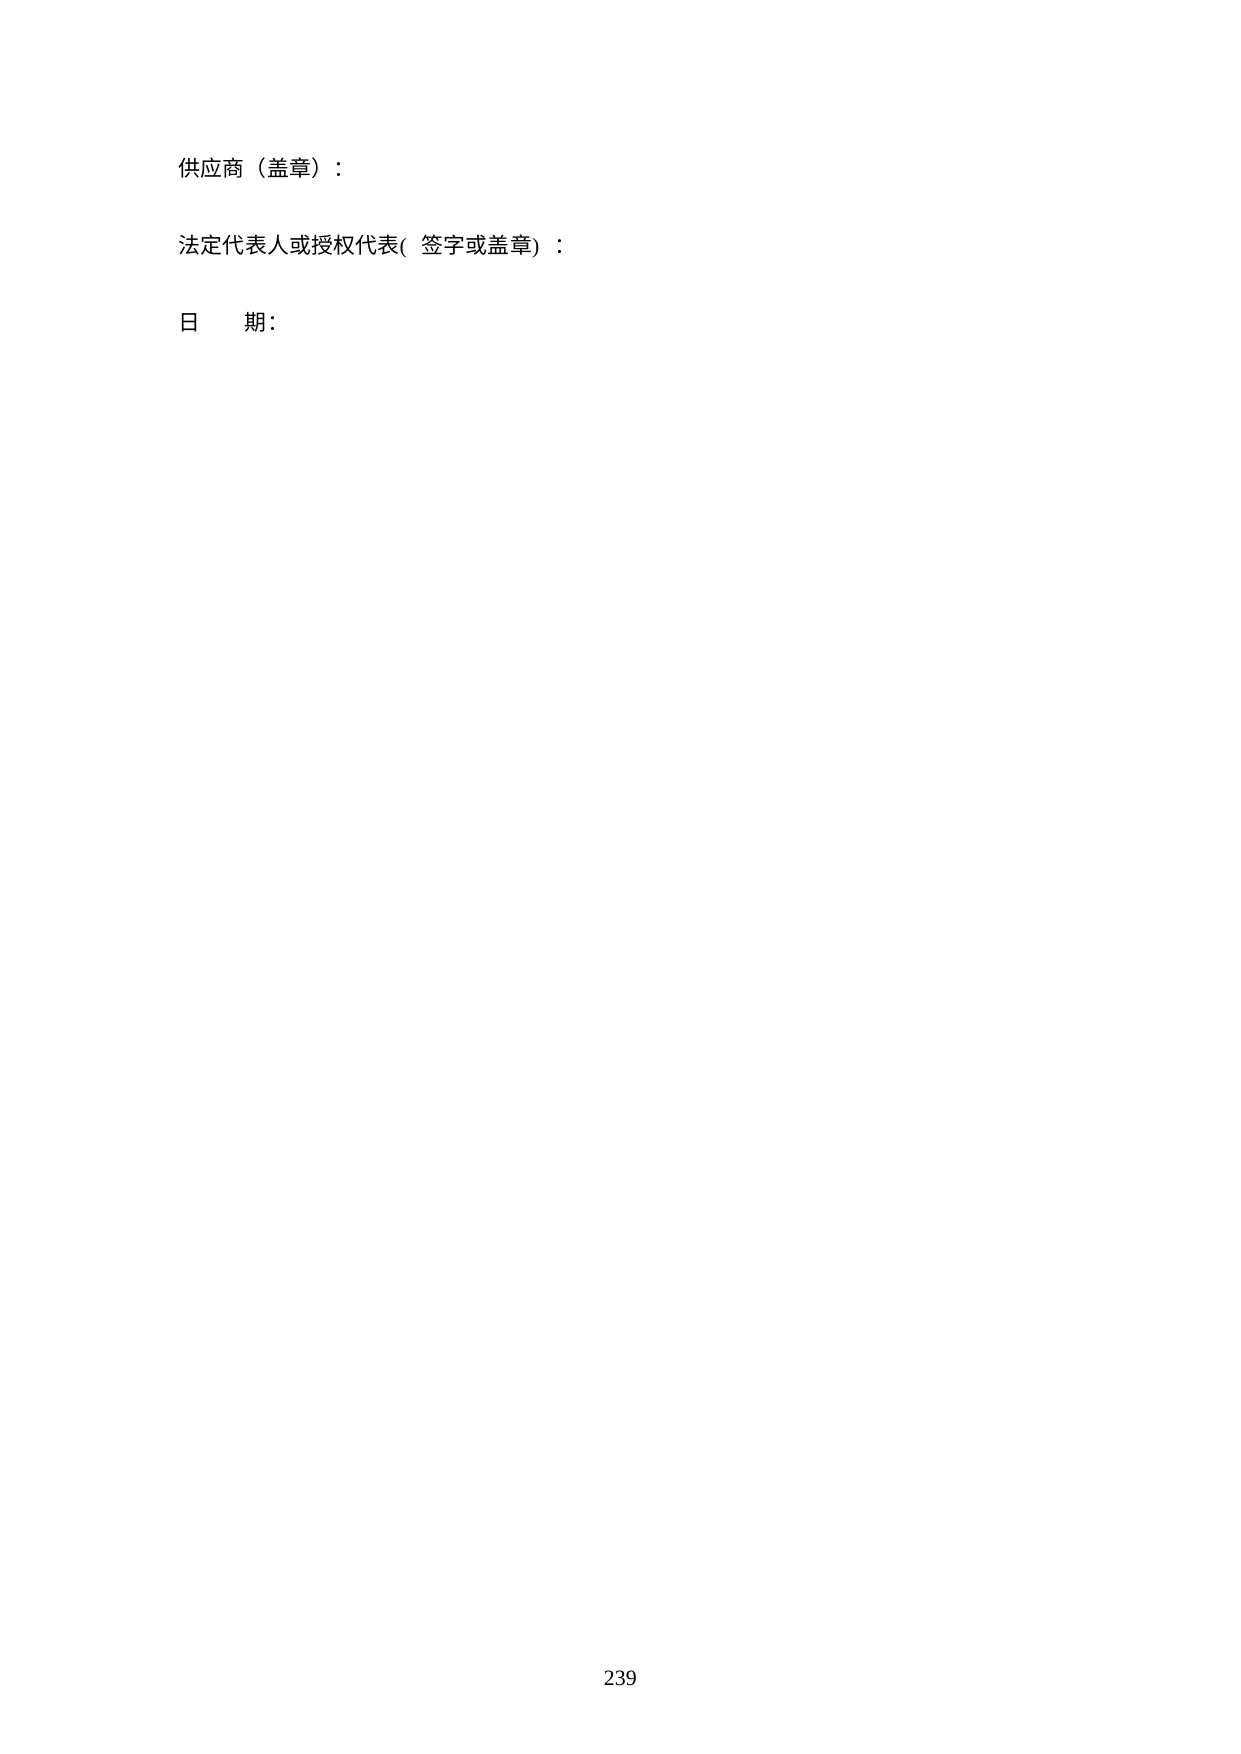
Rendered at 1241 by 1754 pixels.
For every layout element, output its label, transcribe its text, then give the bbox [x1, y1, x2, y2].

text 供应商（盖章）： [178, 136, 1062, 197]
text 法定代表人或授权代表(签字或盖章)： [178, 213, 1062, 274]
text 日 期： [178, 290, 1062, 351]
